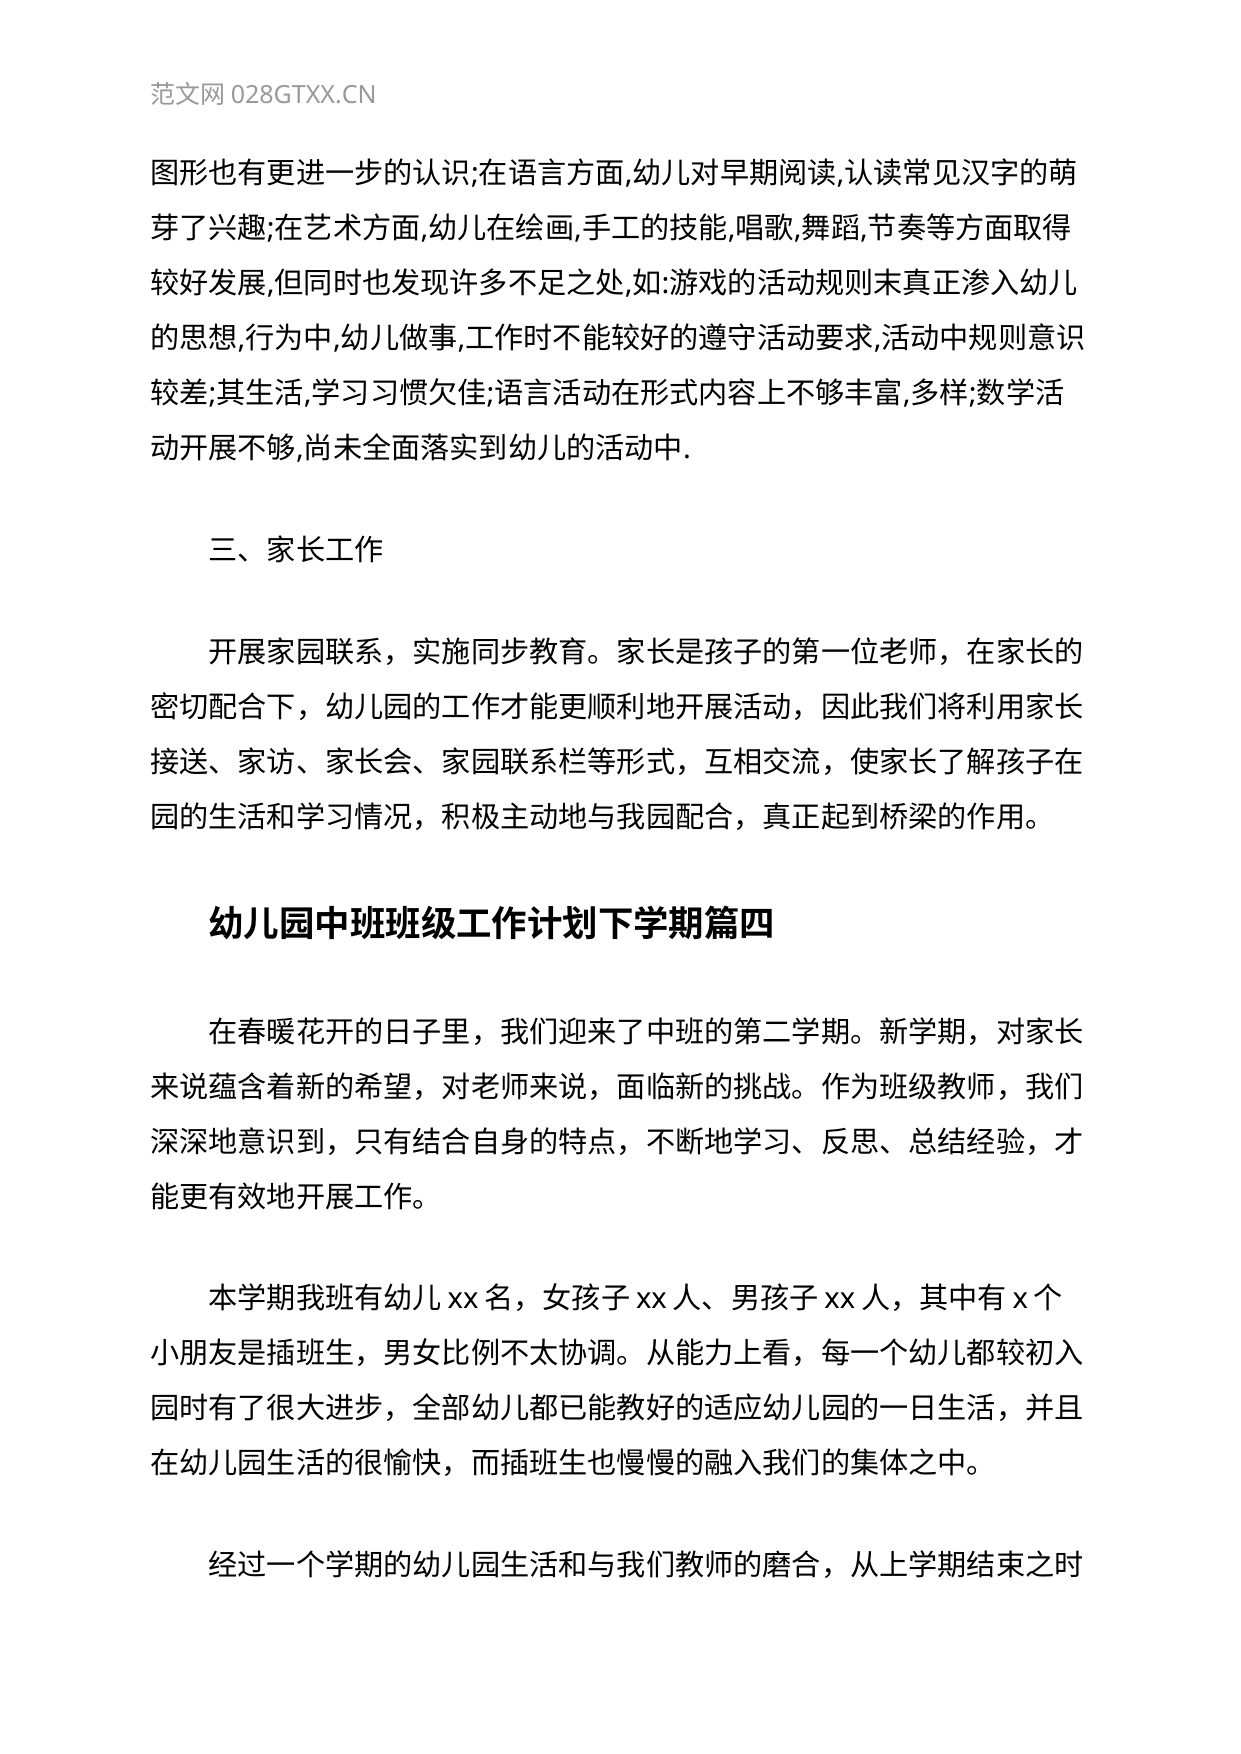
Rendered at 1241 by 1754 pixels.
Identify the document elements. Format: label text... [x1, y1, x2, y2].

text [150, 150, 1090, 467]
text 幼儿园中班班级工作计划下学期篇四 [150, 895, 1090, 946]
text 开展家园联系，实施同步教育。家长是孩子的第一位老师，在家长的密切配合下，幼儿园的工作才能更顺利地开展活动，因此我们将利用家长接送、家访、家长会、家园联系栏等形式，互相交流，使家长了解孩子在园的生活和学习情况，积极主动地与我园配合，真正起到桥梁的作用。 [150, 629, 1090, 836]
text 三、家长工作 [150, 527, 1090, 569]
text 本学期我班有幼儿xx名，女孩子xx人、男孩子xx人，其中有x个小朋友是插班生，男女比例不太协调。从能力上看，每一个幼儿都较初入园时有了很大进步，全部幼儿都已能教好的适应幼儿园的一日生活，并且在幼儿园生活的很愉快，而插班生也慢慢的融入我们的集体之中。 [150, 1275, 1090, 1482]
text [150, 1542, 1090, 1584]
text 在春暖花开的日子里，我们迎来了中班的第二学期。新学期，对家长来说蕴含着新的希望，对老师来说，面临新的挑战。作为班级教师，我们深深地意识到，只有结合自身的特点，不断地学习、反思、总结经验，才能更有效地开展工作。 [150, 1009, 1090, 1216]
